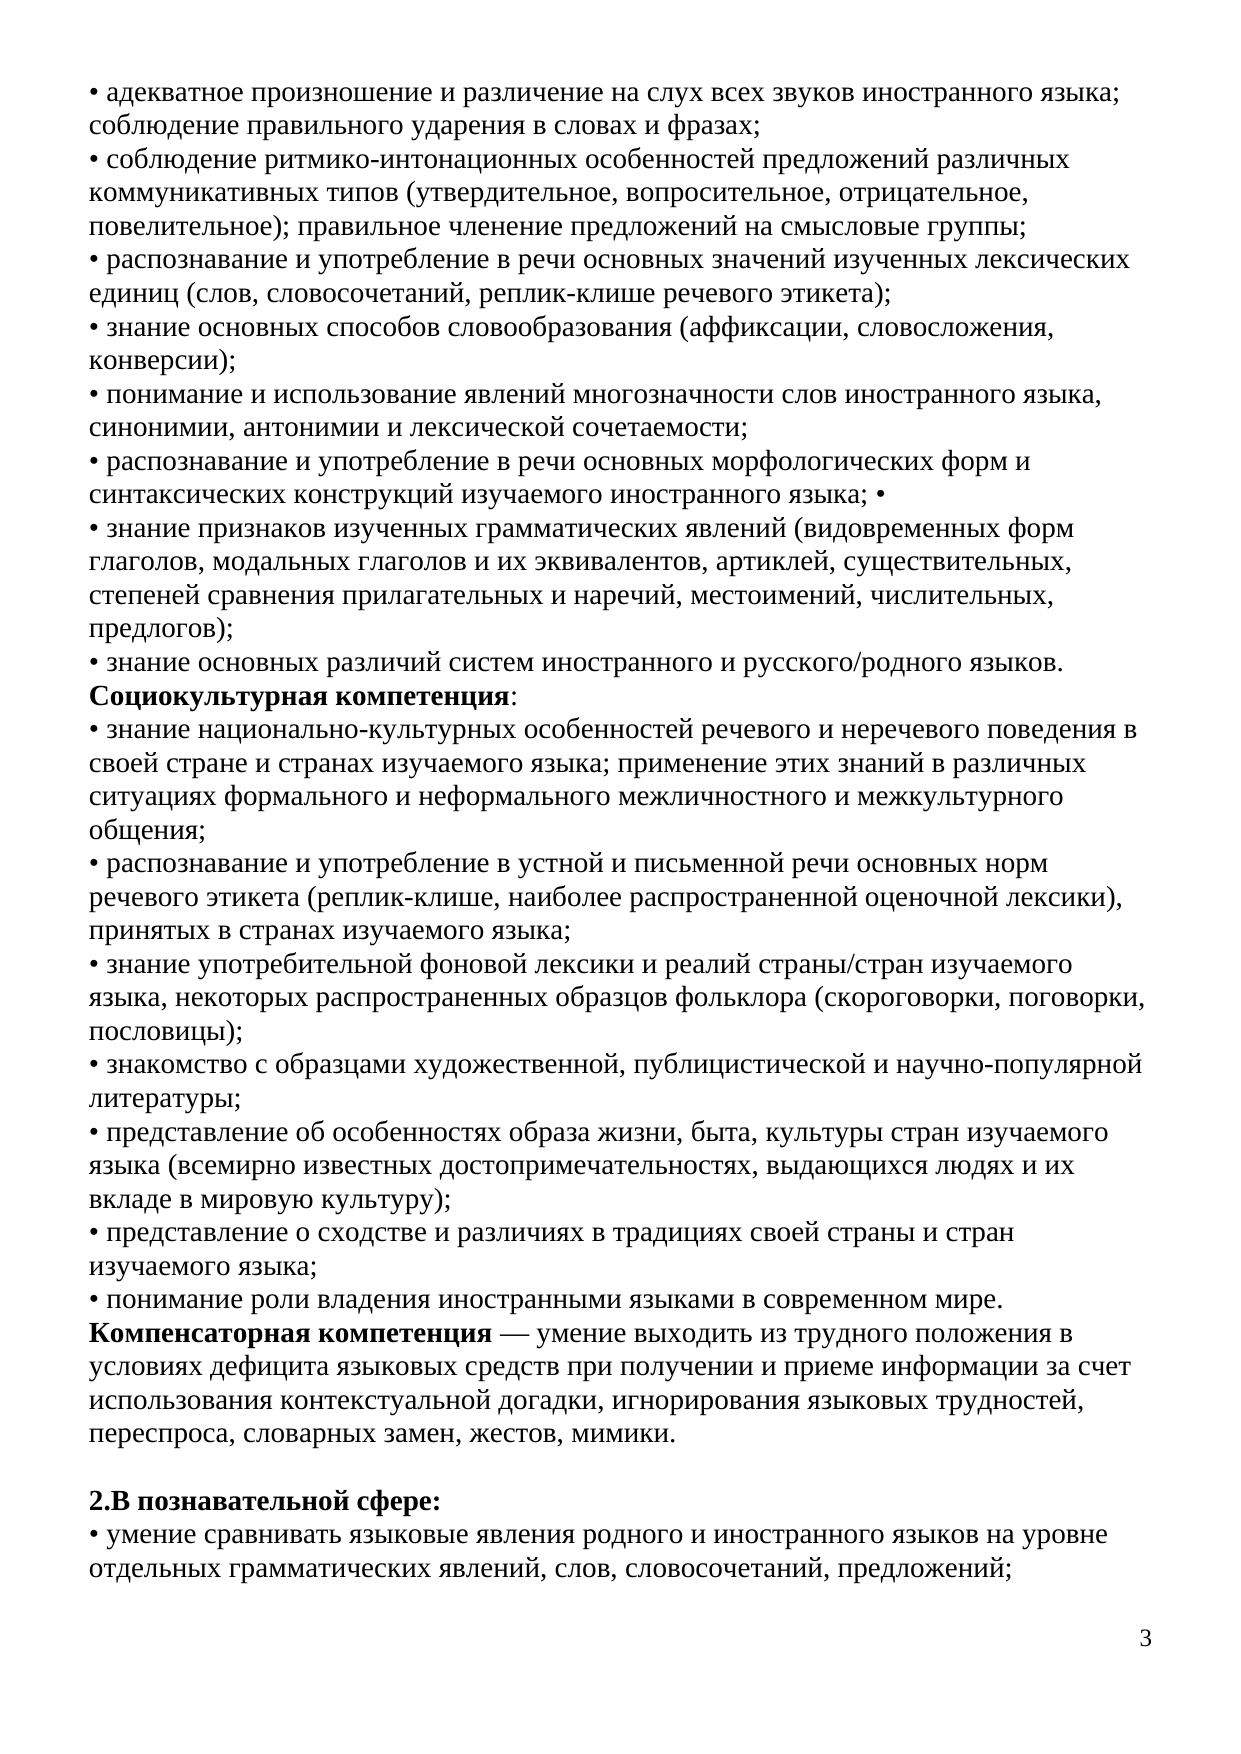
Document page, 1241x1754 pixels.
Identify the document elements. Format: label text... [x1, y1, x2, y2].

text • знание национально-культурных особенностей речевого и неречевого поведения в своей стране и странах изучаемого языка; применение этих знаний в различных ситуациях формального и неформального межличностного и межкультурного общения; [89, 711, 1152, 845]
text • знание основных способов словообразования (аффиксации, словосложения, конверсии); [89, 309, 1152, 376]
text Социокультурная компетенция: [89, 678, 1152, 711]
text • понимание и использование явлений многозначности слов иностранного языка, синонимии, антонимии и лексической сочетаемости; [89, 376, 1152, 443]
text • умение сравнивать языковые явления родного и иностранного языков на уровне отдельных грамматических явлений, слов, словосочетаний, предложений; [89, 1516, 1152, 1583]
text • знание основных различий систем иностранного и русского/родного языков. [89, 644, 1152, 678]
text • соблюдение ритмико-интонационных особенностей предложений различных коммуникативных типов (утвердительное, вопросительное, отрицательное, повелительное); правильное членение предложений на смысловые группы; [89, 141, 1152, 242]
text • понимание роли владения иностранными языками в современном мире. [89, 1281, 1152, 1315]
text • знание признаков изученных грамматических явлений (видовременных форм глаголов, модальных глаголов и их эквивалентов, артиклей, существительных, степеней сравнения прилагательных и наречий, местоимений, числительных, предлогов); [89, 510, 1152, 644]
text • распознавание и употребление в речи основных морфологических форм и синтаксических конструкций изучаемого иностранного языка; • [89, 443, 1152, 510]
text • представление о сходстве и различиях в традициях своей страны и стран изучаемого языка; [89, 1214, 1152, 1281]
text 2.В познавательной сфере: [89, 1483, 1152, 1516]
text • знакомство с образцами художественной, публицистической и научно-популярной литературы; [89, 1047, 1152, 1114]
text • знание употребительной фоновой лексики и реалий страны/стран изучаемого языка, некоторых распространенных образцов фольклора (скороговорки, поговорки, пословицы); [89, 946, 1152, 1047]
text • распознавание и употребление в речи основных значений изученных лексических единиц (слов, словосочетаний, реплик-клише речевого этикета); [89, 242, 1152, 309]
text Компенсаторная компетенция — умение выходить из трудного положения в условиях дефицита языковых средств при получении и приеме информации за счет использования контекстуальной догадки, игнорирования языковых трудностей, переспроса, словарных замен, жестов, мимики. [89, 1315, 1152, 1449]
text • адекватное произношение и различение на слух всех звуков иностранного языка; соблюдение правильного ударения в словах и фразах; [89, 74, 1152, 141]
text • распознавание и употребление в устной и письменной речи основных норм речевого этикета (реплик-клише, наиболее распространенной оценочной лексики), принятых в странах изучаемого языка; [89, 845, 1152, 946]
text • представление об особенностях образа жизни, быта, культуры стран изучаемого языка (всемирно известных достопримечательностях, выдающихся людях и их вкладе в мировую культуру); [89, 1114, 1152, 1214]
